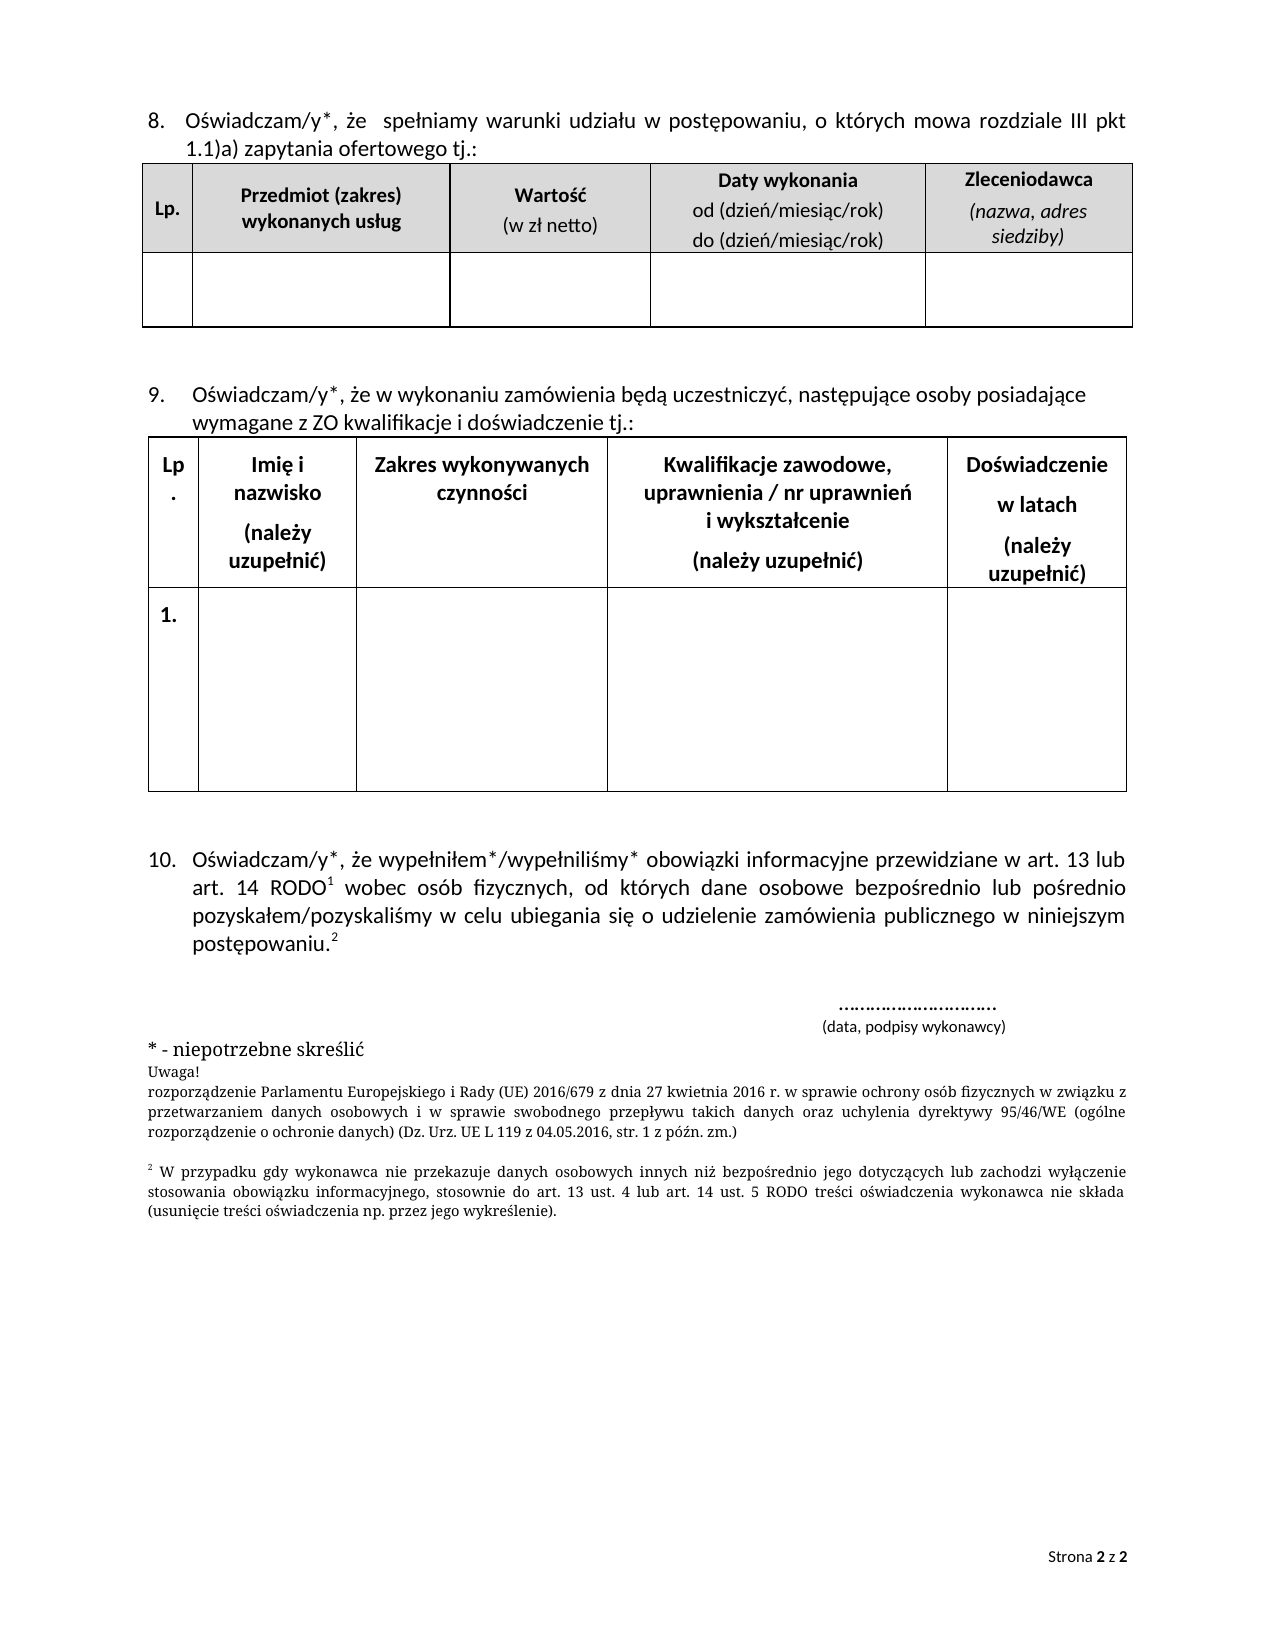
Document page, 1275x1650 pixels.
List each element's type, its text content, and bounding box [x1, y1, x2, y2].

table_cell [608, 588, 947, 791]
table_cell [143, 253, 192, 326]
list Oświadczam/y*, że wypełniłem*/wypełniliśmy* obowiązki informacyjne przewidziane w art. 13 lub art. 14 RODO1 wobec osób fizycznych, od których dane osobowe bezpośrednio lub pośrednio pozyskałem/pozyskaliśmy w celu ubiegania się o udzielenie zamówienia publicznego w niniejszym postępowaniu.2 [148, 845, 1127, 957]
table_header Lp. [149, 438, 198, 587]
table_cell [193, 253, 449, 326]
table_cell [199, 588, 356, 791]
table_header Zleceniodawca (nazwa, adres siedziby) [926, 164, 1132, 252]
table_header Doświadczenie w latach (należy uzupełnić) [948, 438, 1126, 587]
table_cell 1. [149, 588, 198, 791]
table_header Kwalifikacje zawodowe, uprawnienia / nr uprawnień i wykształcenie (należy uzupełnić) [608, 438, 947, 587]
text 2 W przypadku gdy wykonawca nie przekazuje danych osobowych innych niż bezpośrednio jego dotyczących lub zachodzi wyłączenie stosowania obowiązku informacyjnego, stosownie do art. 13 ust. 4 lub art. 14 ust. 5 RODO treści oświadczenia wykonawca nie składa (usunięcie treści oświadczenia np. przez jego wykreślenie). [148, 1161, 1127, 1221]
table_header Zakres wykonywanych czynności [357, 438, 607, 587]
table_header Wartość (w zł netto) [451, 164, 650, 252]
table_header Lp. [143, 164, 192, 252]
text ………………………… (data, podpisy wykonawcy) [148, 988, 1122, 1036]
list Oświadczam/y*, że spełniamy warunki udziału w postępowaniu, o których mowa rozdziale III pkt 1.1)a) zapytania ofertowego tj.: [148, 106, 1127, 162]
text rozporządzenie Parlamentu Europejskiego i Rady (UE) 2016/679 z dnia 27 kwietnia 2016 r. w sprawie ochrony osób fizycznych w związku z przetwarzaniem danych osobowych i w sprawie swobodnego przepływu takich danych oraz uchylenia dyrektywy 95/46/WE (ogólne rozporządzenie o ochronie danych) (Dz. Urz. UE L 119 z 04.05.2016, str. 1 z późn. zm.) [148, 1082, 1127, 1142]
table_cell [926, 253, 1132, 326]
table_header Daty wykonania od (dzień/miesiąc/rok) do (dzień/miesiąc/rok) [651, 164, 925, 252]
list Oświadczam/y*, że w wykonaniu zamówienia będą uczestniczyć, następujące osoby posiadające wymagane z ZO kwalifikacje i doświadczenie tj.: [148, 380, 1127, 436]
table_header Przedmiot (zakres) wykonanych usług [193, 164, 449, 252]
table_cell [948, 588, 1126, 791]
table_header Imię i nazwisko (należy uzupełnić) [199, 438, 356, 587]
table_cell [357, 588, 607, 791]
table_cell [651, 253, 925, 326]
text * - niepotrzebne skreślić [148, 1036, 1127, 1062]
text Uwaga! [148, 1062, 1127, 1082]
table_cell [451, 253, 650, 326]
